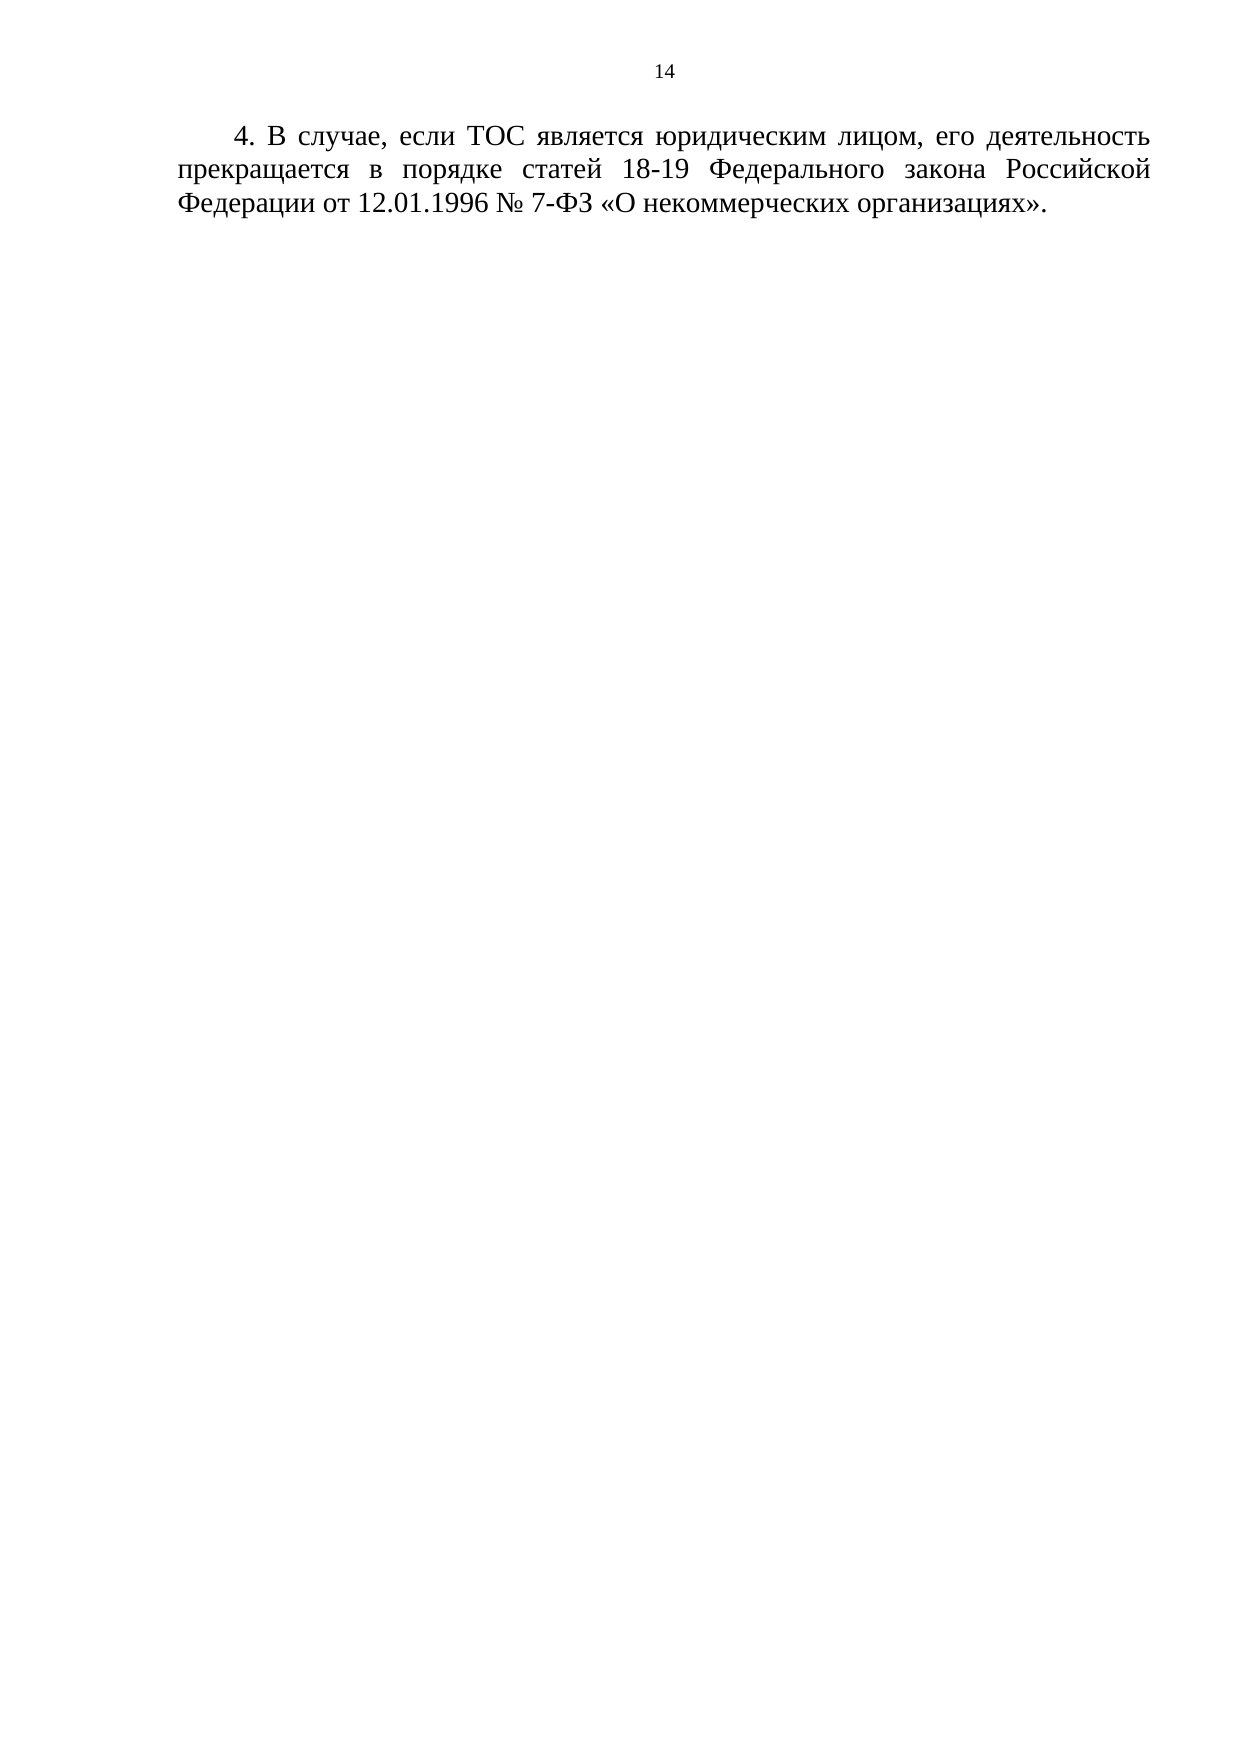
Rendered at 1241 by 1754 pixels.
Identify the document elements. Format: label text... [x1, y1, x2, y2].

text 4. В случае, если ТОС является юридическим лицом, его деятельность прекращается в порядке статей 18-19 Федерального закона Российской Федерации от 12.01.1996 № 7-ФЗ «О некоммерческих организациях». [177, 118, 1152, 219]
